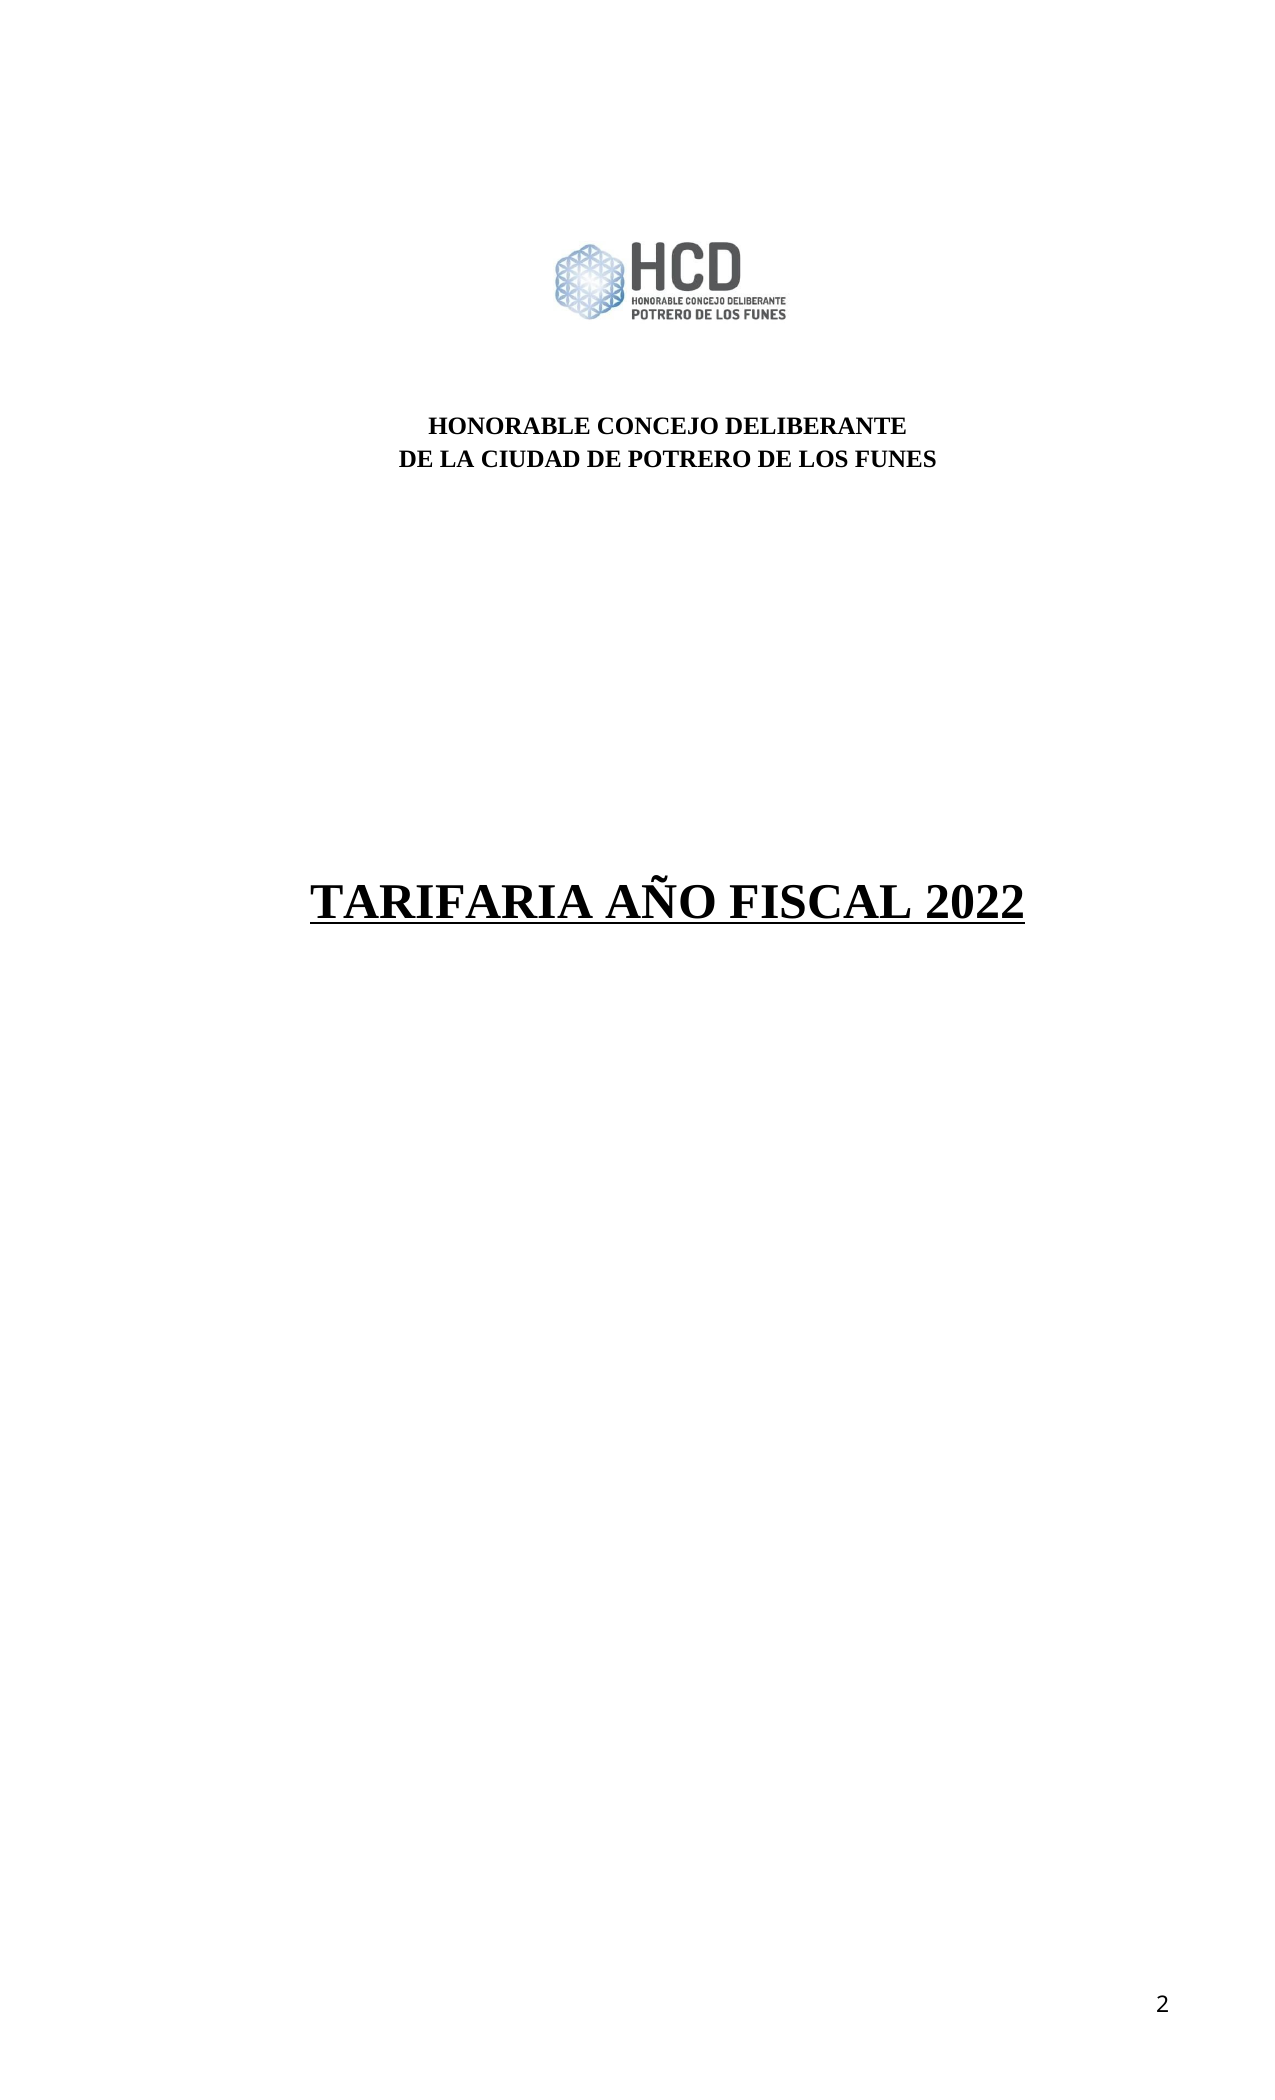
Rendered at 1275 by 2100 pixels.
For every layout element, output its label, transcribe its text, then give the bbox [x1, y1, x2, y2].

picture [535, 153, 800, 407]
text TARIFARIA AÑO FISCAL 2022 [167, 872, 1169, 929]
